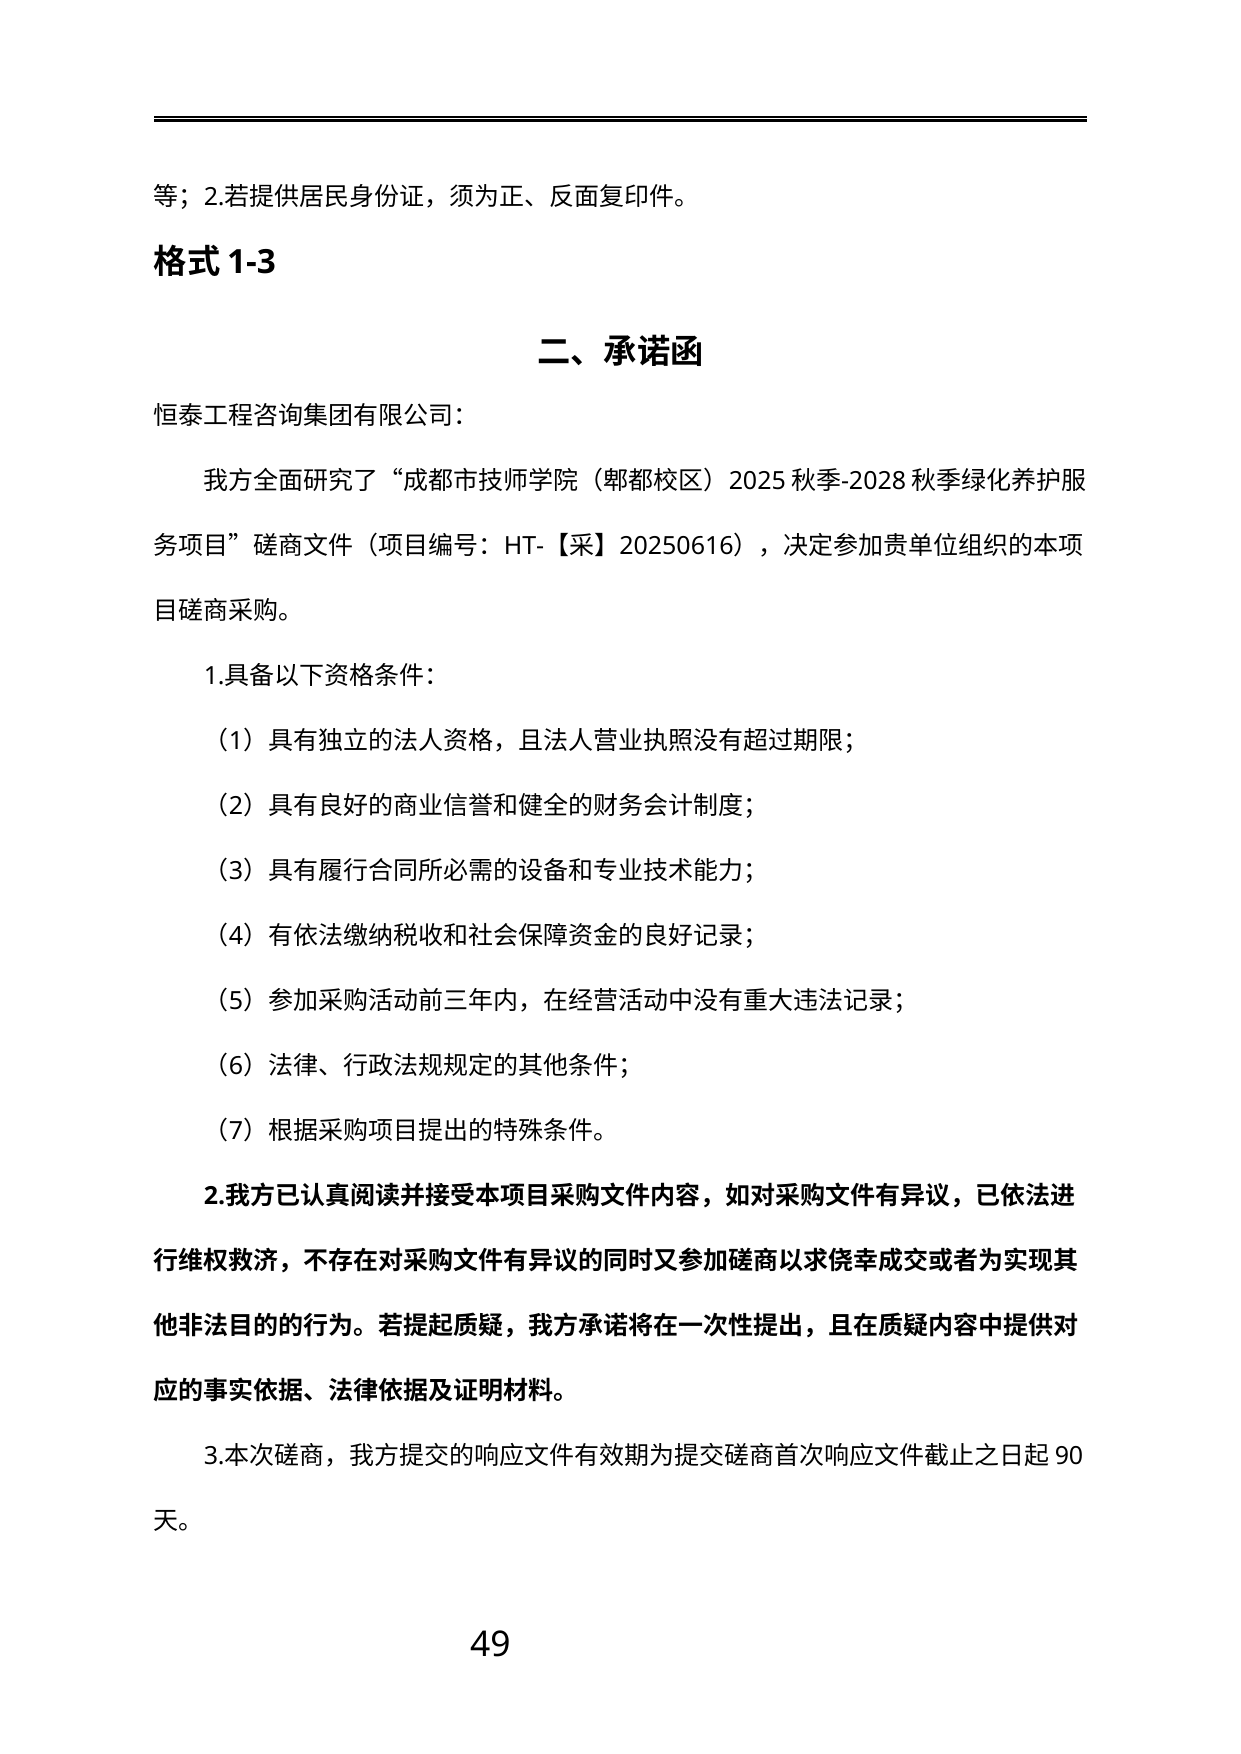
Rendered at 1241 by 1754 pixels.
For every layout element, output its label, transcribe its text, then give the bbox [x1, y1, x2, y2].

text 二、承诺函 [153, 316, 1087, 381]
text 1.具备以下资格条件： [153, 641, 1087, 706]
text （2）具有良好的商业信誉和健全的财务会计制度； [153, 771, 1087, 836]
text 格式1-3 [153, 227, 1087, 292]
text 3.本次磋商，我方提交的响应文件有效期为提交磋商首次响应文件截止之日起90天。 [153, 1421, 1087, 1551]
text （5）参加采购活动前三年内，在经营活动中没有重大违法记录； [153, 966, 1087, 1031]
text 恒泰工程咨询集团有限公司： [153, 381, 1087, 446]
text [153, 162, 1087, 227]
text 2.我方已认真阅读并接受本项目采购文件内容，如对采购文件有异议，已依法进行维权救济，不存在对采购文件有异议的同时又参加磋商以求侥幸成交或者为实现其他非法目的的行为。若提起质疑，我方承诺将在一次性提出，且在质疑内容中提供对应的事实依据、法律依据及证明材料。 [153, 1161, 1087, 1421]
text （3）具有履行合同所必需的设备和专业技术能力； [153, 836, 1087, 901]
text （1）具有独立的法人资格，且法人营业执照没有超过期限； [153, 706, 1087, 771]
text 我方全面研究了“成都市技师学院（郫都校区）2025秋季-2028秋季绿化养护服务项目”磋商文件（项目编号：HT-【采】20250616），决定参加贵单位组织的本项目磋商采购。 [153, 446, 1087, 641]
text （7）根据采购项目提出的特殊条件。 [153, 1096, 1087, 1161]
text （4）有依法缴纳税收和社会保障资金的良好记录； [153, 901, 1087, 966]
text （6）法律、行政法规规定的其他条件； [153, 1031, 1087, 1096]
